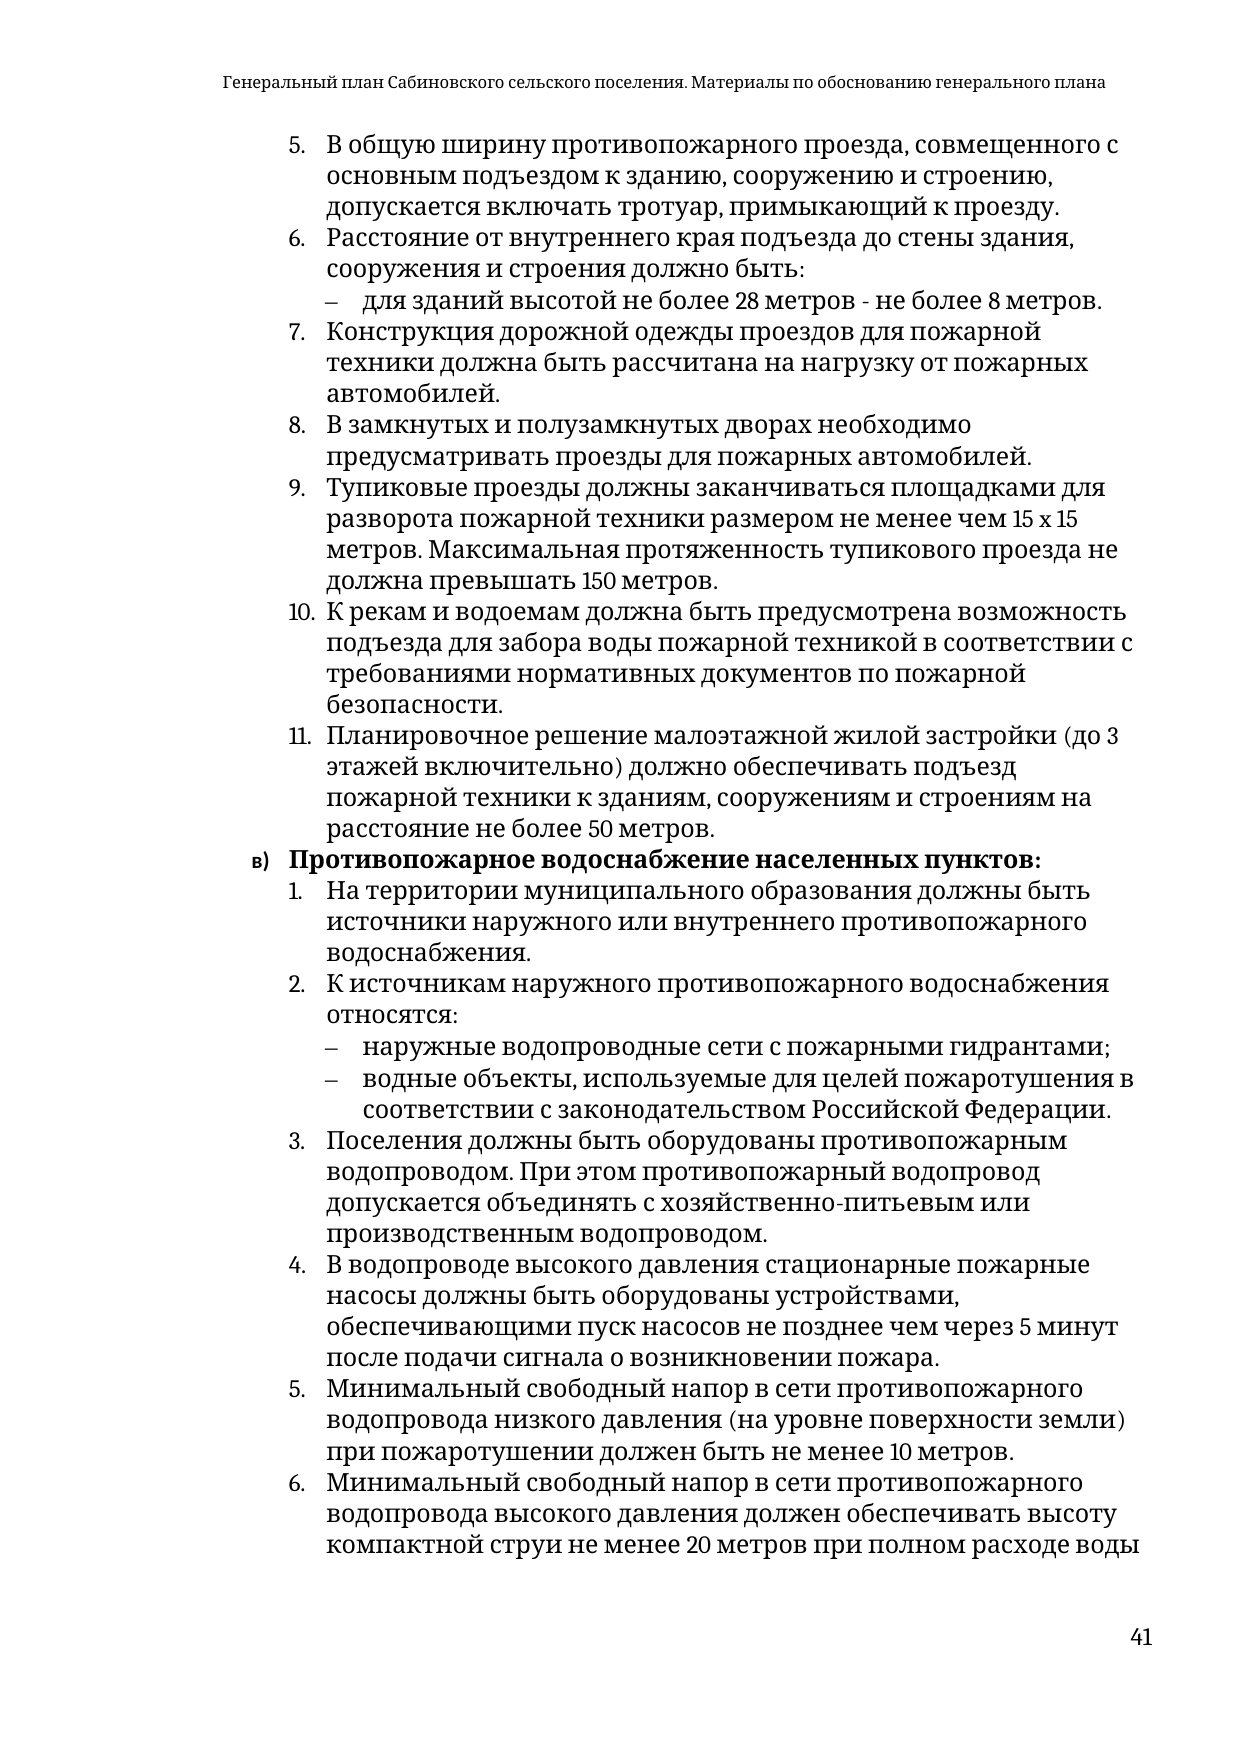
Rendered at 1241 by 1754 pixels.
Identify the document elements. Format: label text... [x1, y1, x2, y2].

list Тупиковые проезды должны заканчиваться площадками для разворота пожарной техники размером не менее чем 15 x 15 метров. Максимальная протяженность тупикового проезда не должна превышать 150 метров. [288, 473, 1152, 595]
list Противопожарное водоснабжение населенных пунктов: [251, 846, 1152, 875]
list К рекам и водоемам должна быть предусмотрена возможность подъезда для забора воды пожарной техникой в соответствии с требованиями нормативных документов по пожарной безопасности. [288, 598, 1152, 719]
list наружные водопроводные сети с пожарными гидрантами; [325, 1032, 1152, 1062]
list Конструкция дорожной одежды проездов для пожарной техники должна быть рассчитана на нагрузку от пожарных автомобилей. [288, 318, 1152, 409]
list для зданий высотой не более 28 метров - не более 8 метров. [325, 286, 1152, 316]
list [288, 1468, 1152, 1559]
list В замкнутых и полузамкнутых дворах необходимо предусматривать проезды для пожарных автомобилей. [288, 411, 1152, 471]
list В общую ширину противопожарного проезда, совмещенного с основным подъездом к зданию, сооружению и строению, допускается включать тротуар, примыкающий к проезду. [288, 131, 1152, 222]
list На территории муниципального образования должны быть источники наружного или внутреннего противопожарного водоснабжения. [288, 877, 1152, 968]
list Минимальный свободный напор в сети противопожарного водопровода низкого давления (на уровне поверхности земли) при пожаротушении должен быть не менее 10 метров. [288, 1375, 1152, 1466]
list Планировочное решение малоэтажной жилой застройки (до 3 этажей включительно) должно обеспечивать подъезд пожарной техники к зданиям, сооружениям и строениям на расстояние не более 50 метров. [288, 722, 1152, 844]
list К источникам наружного противопожарного водоснабжения относятся: [288, 970, 1152, 1030]
list водные объекты, используемые для целей пожаротушения в соответствии с законодательством Российской Федерации. [325, 1064, 1152, 1125]
list В водопроводе высокого давления стационарные пожарные насосы должны быть оборудованы устройствами, обеспечивающими пуск насосов не позднее чем через 5 минут после подачи сигнала о возникновении пожара. [288, 1251, 1152, 1373]
list Поселения должны быть оборудованы противопожарным водопроводом. При этом противопожарный водопровод допускается объединять с хозяйственно-питьевым или производственным водопроводом. [288, 1127, 1152, 1249]
list Расстояние от внутреннего края подъезда до стены здания, сооружения и строения должно быть: [288, 224, 1152, 284]
